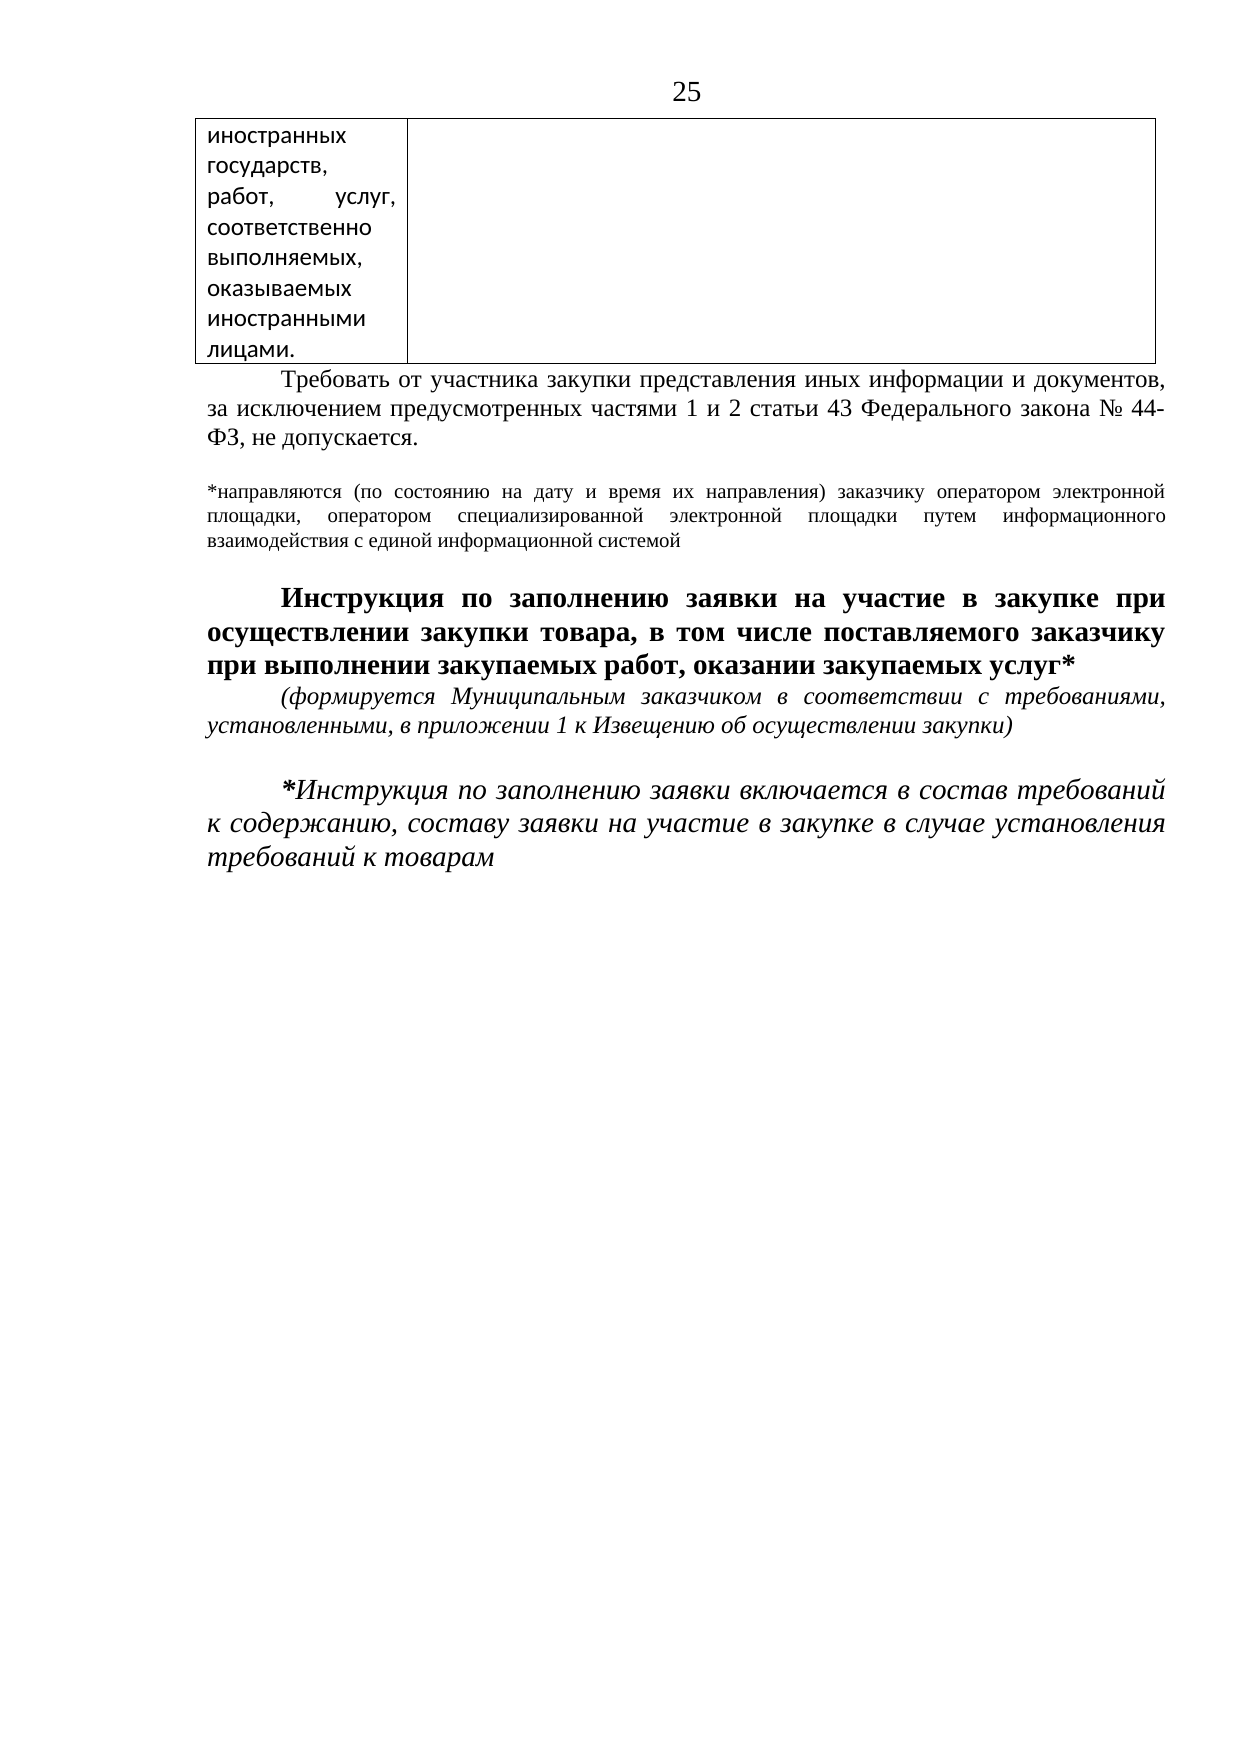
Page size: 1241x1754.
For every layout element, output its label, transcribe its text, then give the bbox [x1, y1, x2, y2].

text *Инструкция по заполнению заявки включается в состав требований к содержанию, составу заявки на участие в закупке в случае установления требований к товарам [207, 772, 1167, 873]
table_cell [408, 119, 1155, 363]
text (формируется Муниципальным заказчиком в соответствии с требованиями, установленными, в приложении 1 к Извещению об осуществлении закупки) [207, 681, 1167, 738]
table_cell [196, 119, 407, 363]
text Требовать от участника закупки представления иных информации и документов, за исключением предусмотренных частями 1 и 2 статьи 43 Федерального закона № 44-ФЗ, не допускается. [207, 364, 1167, 451]
text *направляются (по состоянию на дату и время их направления) заказчику оператором электронной площадки, оператором специализированной электронной площадки путем информационного взаимодействия с единой информационной системой [207, 479, 1167, 552]
text Инструкция по заполнению заявки на участие в закупке при осуществлении закупки товара, в том числе поставляемого заказчику при выполнении закупаемых работ, оказании закупаемых услуг* [207, 580, 1167, 681]
